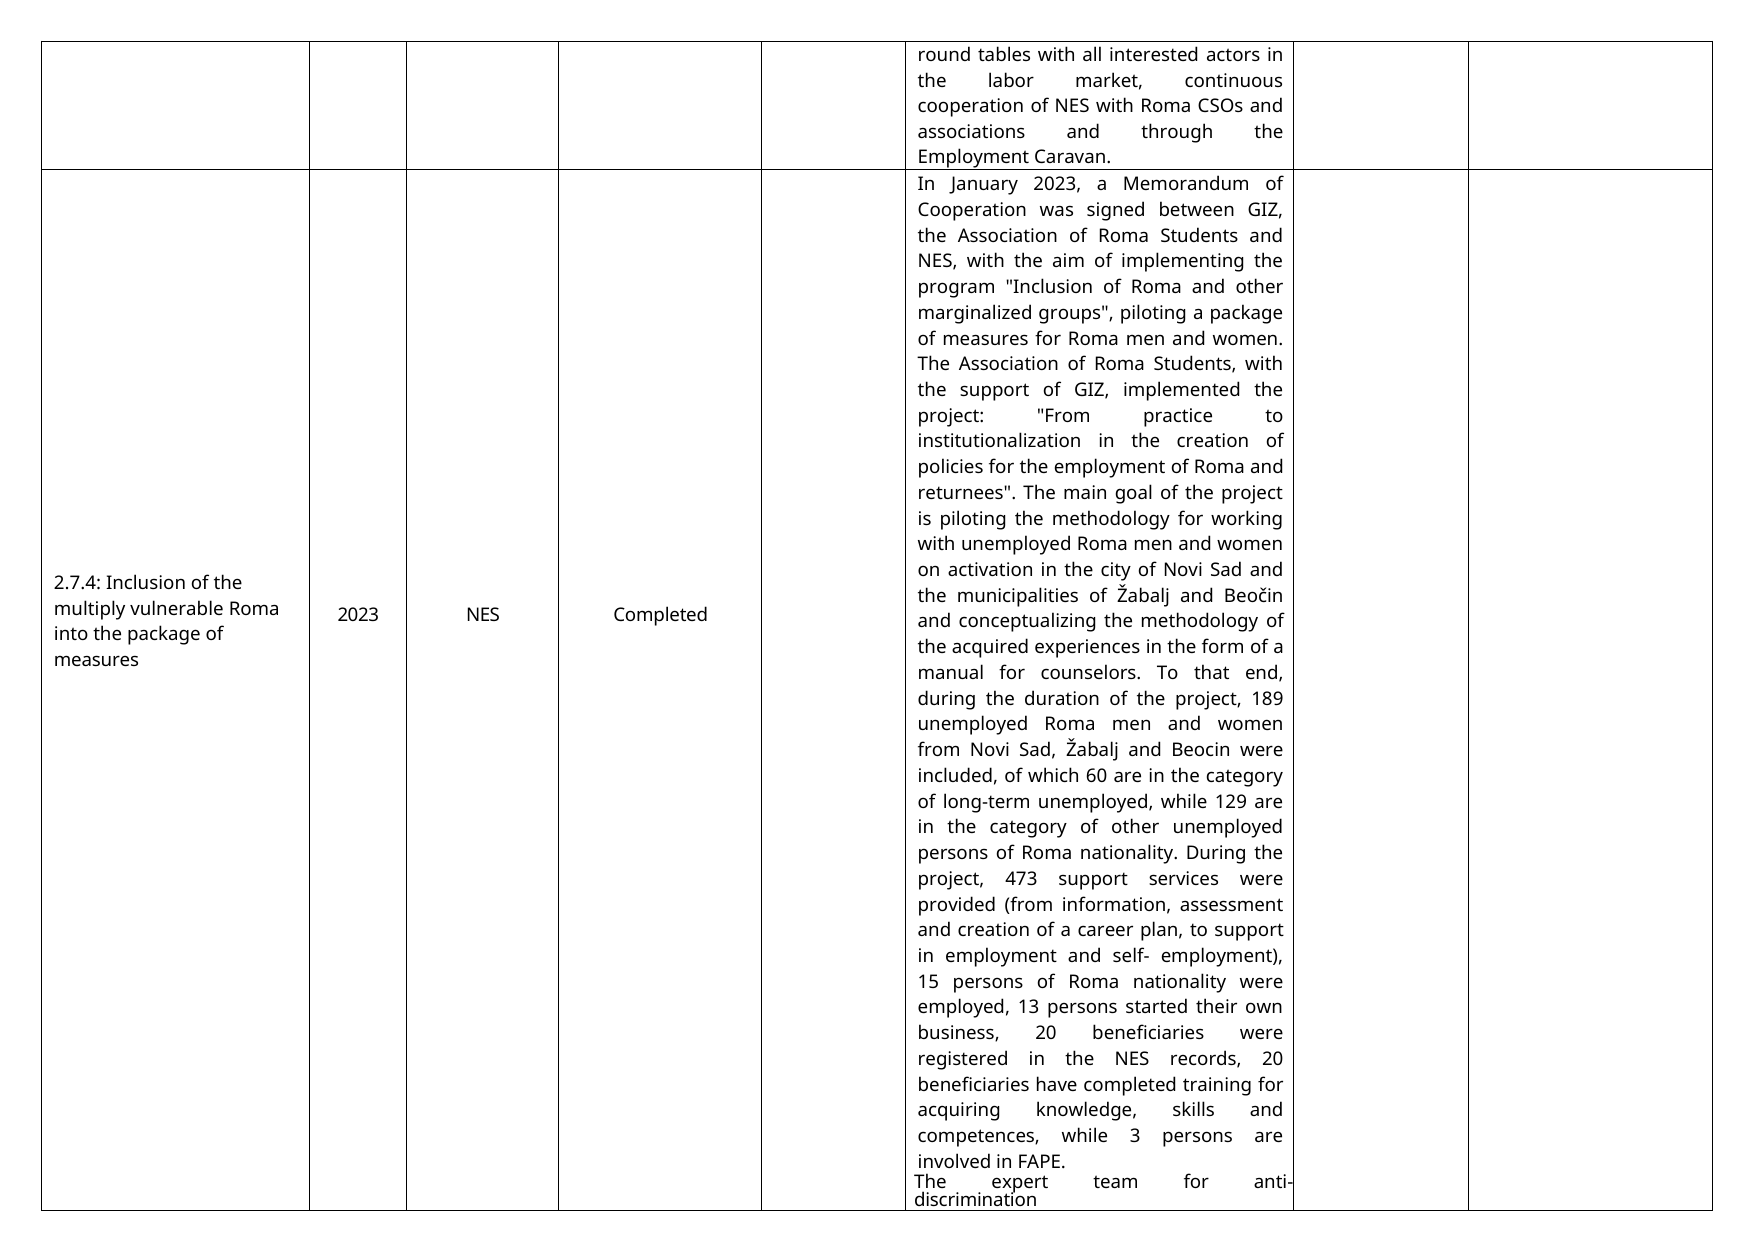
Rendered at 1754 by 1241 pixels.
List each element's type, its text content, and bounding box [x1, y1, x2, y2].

table_header [762, 42, 905, 169]
table_header [407, 42, 558, 169]
table_cell [1294, 170, 1468, 1210]
table_header [1469, 42, 1712, 169]
table_cell NES [407, 170, 558, 1210]
table_cell Completed [559, 170, 761, 1210]
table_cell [42, 170, 309, 1210]
table_cell [1469, 170, 1712, 1210]
table_header [559, 42, 761, 169]
table_header [310, 42, 406, 169]
table_cell 2023 [310, 170, 406, 1210]
table_header [1294, 42, 1468, 169]
table_header [42, 42, 309, 169]
table_cell [762, 170, 905, 1210]
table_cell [906, 170, 1293, 1210]
table_header round tables with all interested actors in the labor market, continuous cooperation of NES with Roma CSOs and associations and through the Employment Caravan. [906, 42, 1293, 169]
